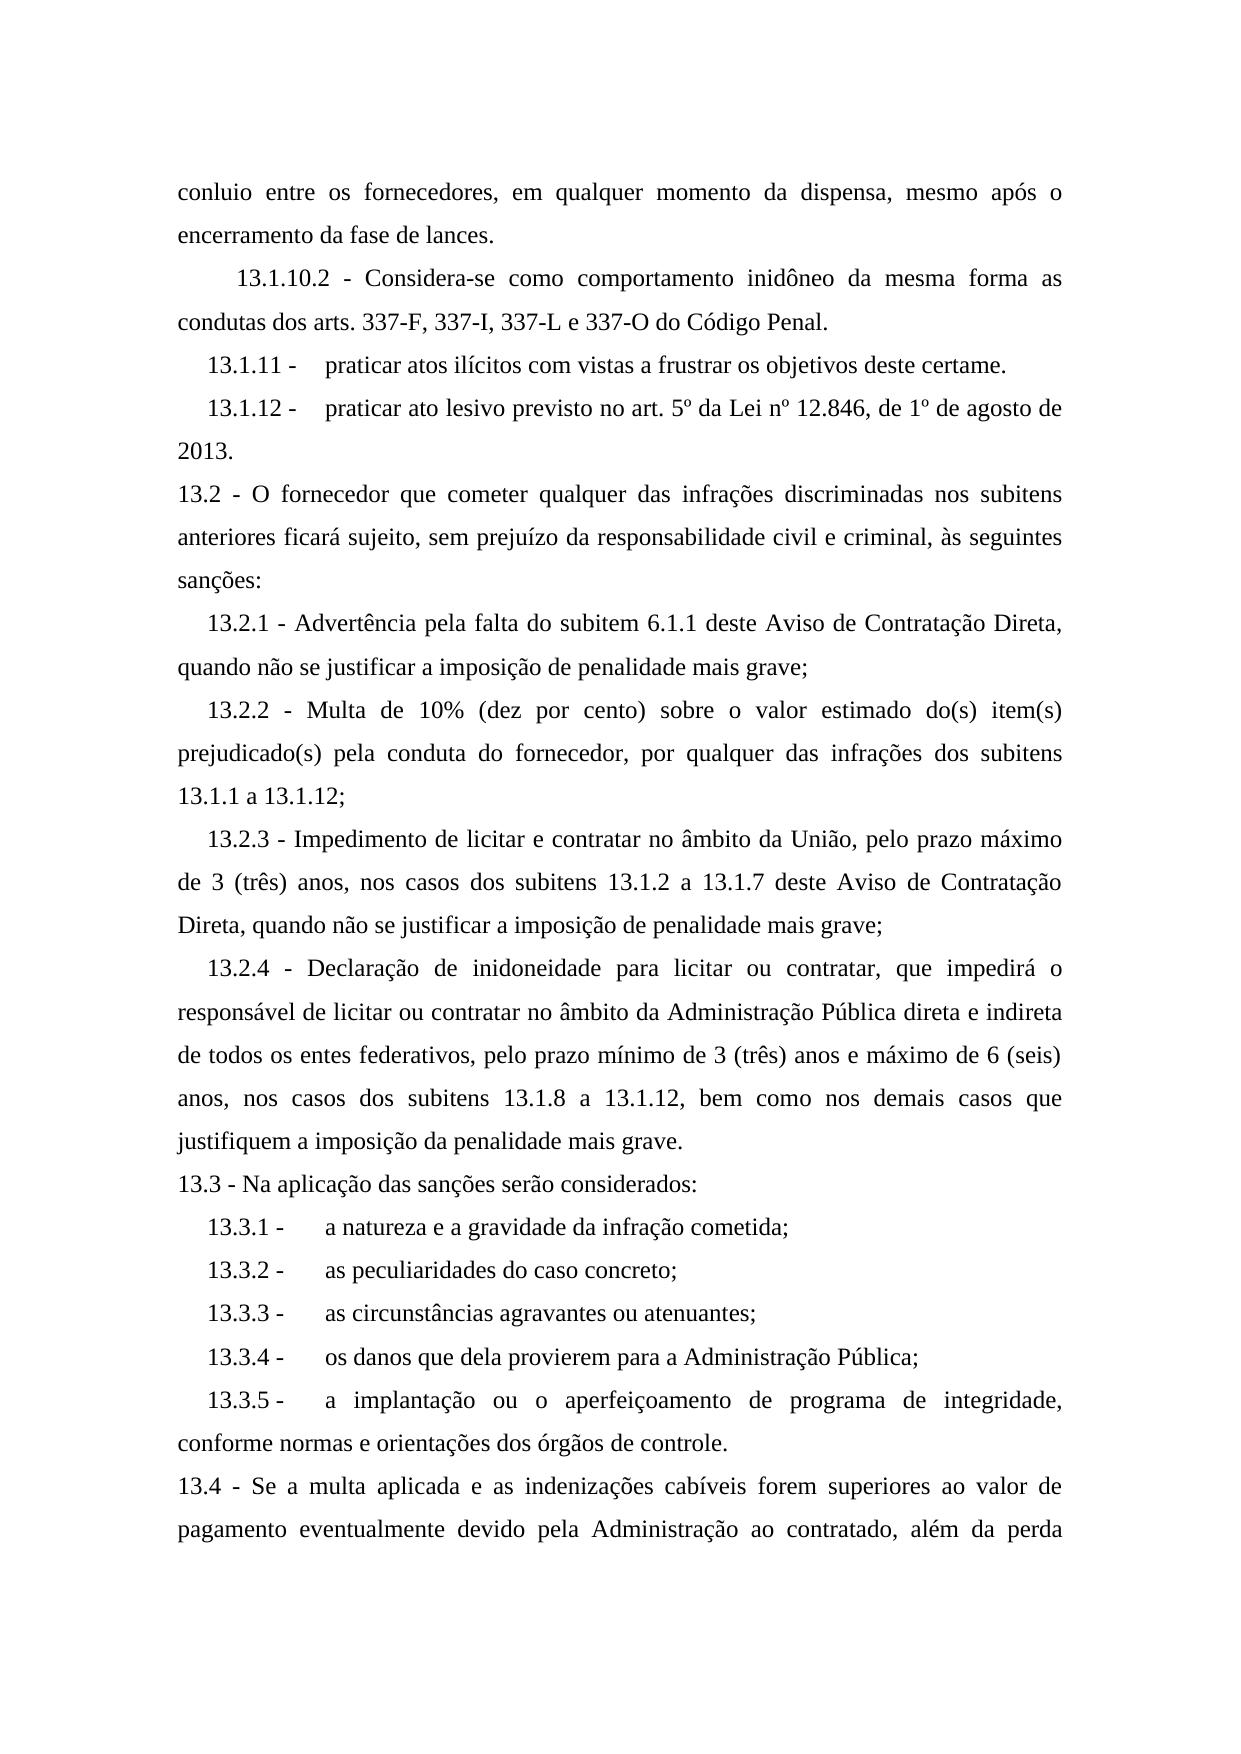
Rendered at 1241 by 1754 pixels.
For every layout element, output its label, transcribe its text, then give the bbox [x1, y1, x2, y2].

text 13.2.2 - Multa de 10% (dez por cento) sobre o valor estimado do(s) item(s) prejudicado(s) pela conduta do fornecedor, por qualquer das infrações dos subitens 13.1.1 a 13.1.12; [177, 695, 1063, 810]
text 13.1.12 - praticar ato lesivo previsto no art. 5º da Lei nº 12.846, de 1º de agosto de 2013. [177, 393, 1063, 465]
text 13.3 - Na aplicação das sanções serão considerados: [177, 1169, 1063, 1198]
text 13.2.4 - Declaração de inidoneidade para licitar ou contratar, que impedirá o responsável de licitar ou contratar no âmbito da Administração Pública direta e indireta de todos os entes federativos, pelo prazo mínimo de 3 (três) anos e máximo de 6 (seis) anos, nos casos dos subitens 13.1.8 a 13.1.12, bem como nos demais casos que justifiquem a imposição da penalidade mais grave. [177, 953, 1063, 1155]
text 13.2 - O fornecedor que cometer qualquer das infrações discriminadas nos subitens anteriores ficará sujeito, sem prejuízo da responsabilidade civil e criminal, às seguintes sanções: [177, 479, 1063, 594]
text 13.3.1 - a natureza e a gravidade da infração cometida; [177, 1212, 1063, 1241]
text 13.3.2 - as peculiaridades do caso concreto; [177, 1255, 1063, 1284]
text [177, 177, 1063, 249]
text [177, 1471, 1063, 1543]
text 13.1.11 - praticar atos ilícitos com vistas a frustrar os objetivos deste certame. [177, 350, 1063, 378]
text 13.3.5 - a implantação ou o aperfeiçoamento de programa de integridade, conforme normas e orientações dos órgãos de controle. [177, 1385, 1063, 1457]
text 13.3.3 - as circunstâncias agravantes ou atenuantes; [177, 1298, 1063, 1327]
text 13.2.1 - Advertência pela falta do subitem 6.1.1 deste Aviso de Contratação Direta, quando não se justificar a imposição de penalidade mais grave; [177, 608, 1063, 680]
text 13.3.4 - os danos que dela provierem para a Administração Pública; [177, 1342, 1063, 1370]
text 13.1.10.2 - Considera-se como comportamento inidôneo da mesma forma as condutas dos arts. 337-F, 337-I, 337-L e 337-O do Código Penal. [177, 263, 1063, 335]
text 13.2.3 - Impedimento de licitar e contratar no âmbito da União, pelo prazo máximo de 3 (três) anos, nos casos dos subitens 13.1.2 a 13.1.7 deste Aviso de Contratação Direta, quando não se justificar a imposição de penalidade mais grave; [177, 824, 1063, 939]
